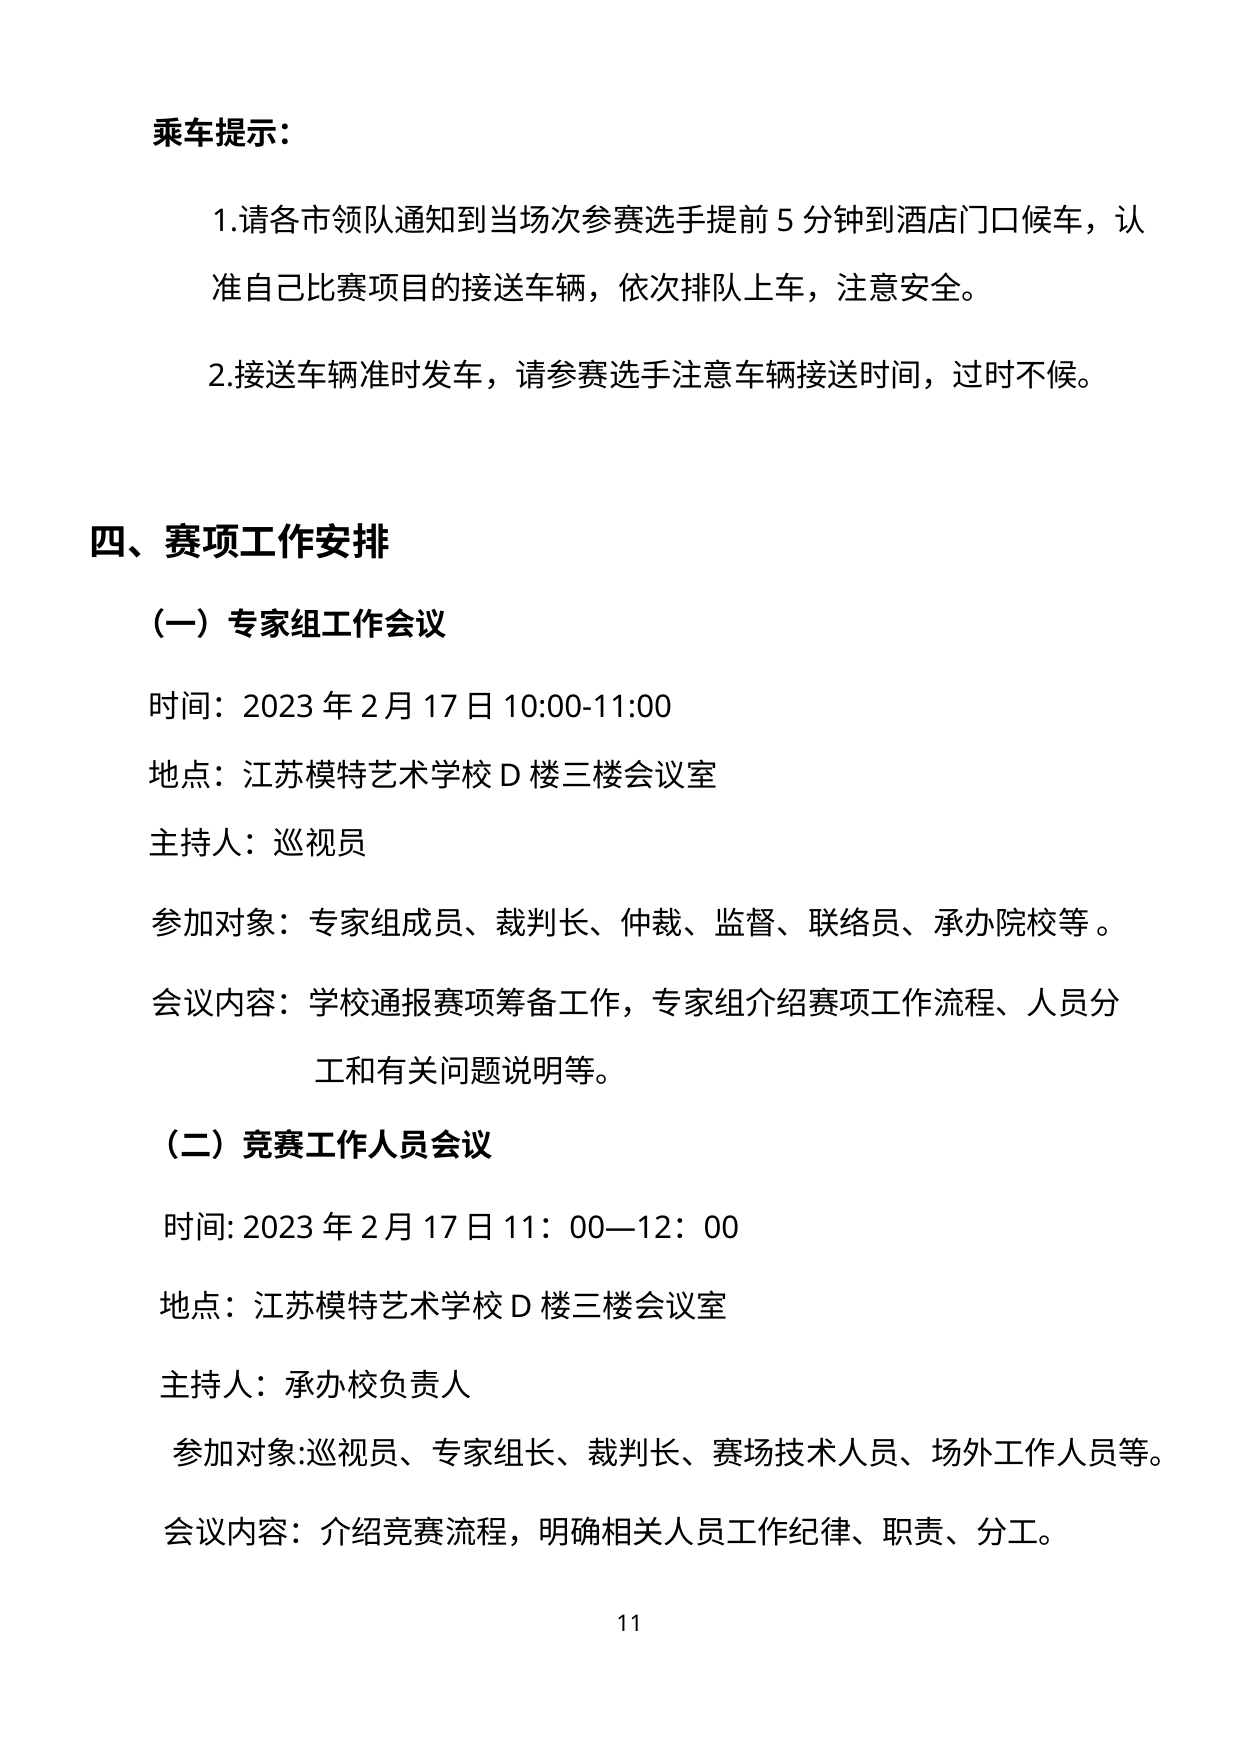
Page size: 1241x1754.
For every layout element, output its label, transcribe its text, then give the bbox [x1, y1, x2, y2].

text 时间: 2023 年 2月17日 11：00—12：00 [163, 1202, 1151, 1248]
text 会议内容：学校通报赛项筹备工作，专家组介绍赛项工作流程、人员分工和有关问题说明等。 [152, 978, 1151, 1091]
text 地点：江苏模特艺术学校D 楼三楼会议室 [89, 750, 1151, 795]
list 2.接送车辆准时发车，请参赛选手注意车辆接送时间，过时不候。 [208, 351, 1151, 396]
text 主持人：承办校负责人 [149, 1360, 1152, 1406]
subtitle 四、赛项工作安排 [89, 512, 1151, 567]
text 参加对象:巡视员、专家组长、裁判长、赛场技术人员、场外工作人员等。 [110, 1428, 1151, 1474]
text （二）竞赛工作人员会议 [89, 1120, 1151, 1166]
text 乘车提示： [89, 108, 1151, 153]
text 时间：2023 年 2月17日 10:00-11:00 [89, 682, 1151, 727]
text 会议内容：介绍竞赛流程，明确相关人员工作纪律、职责、分工。 [90, 1507, 1151, 1552]
list 1.请各市领队通知到当场次参赛选手提前 5 分钟到酒店门口候车，认准自己比赛项目的接送车辆，依次排队上车，注意安全。 [212, 195, 1151, 308]
text 主持人：巡视员 [89, 818, 1151, 863]
text （一）专家组工作会议 [89, 599, 1151, 645]
text 地点：江苏模特艺术学校D 楼三楼会议室 [134, 1281, 1152, 1327]
text 参加对象：专家组成员、裁判长、仲裁、监督、联络员、承办院校等 。 [152, 898, 1151, 943]
